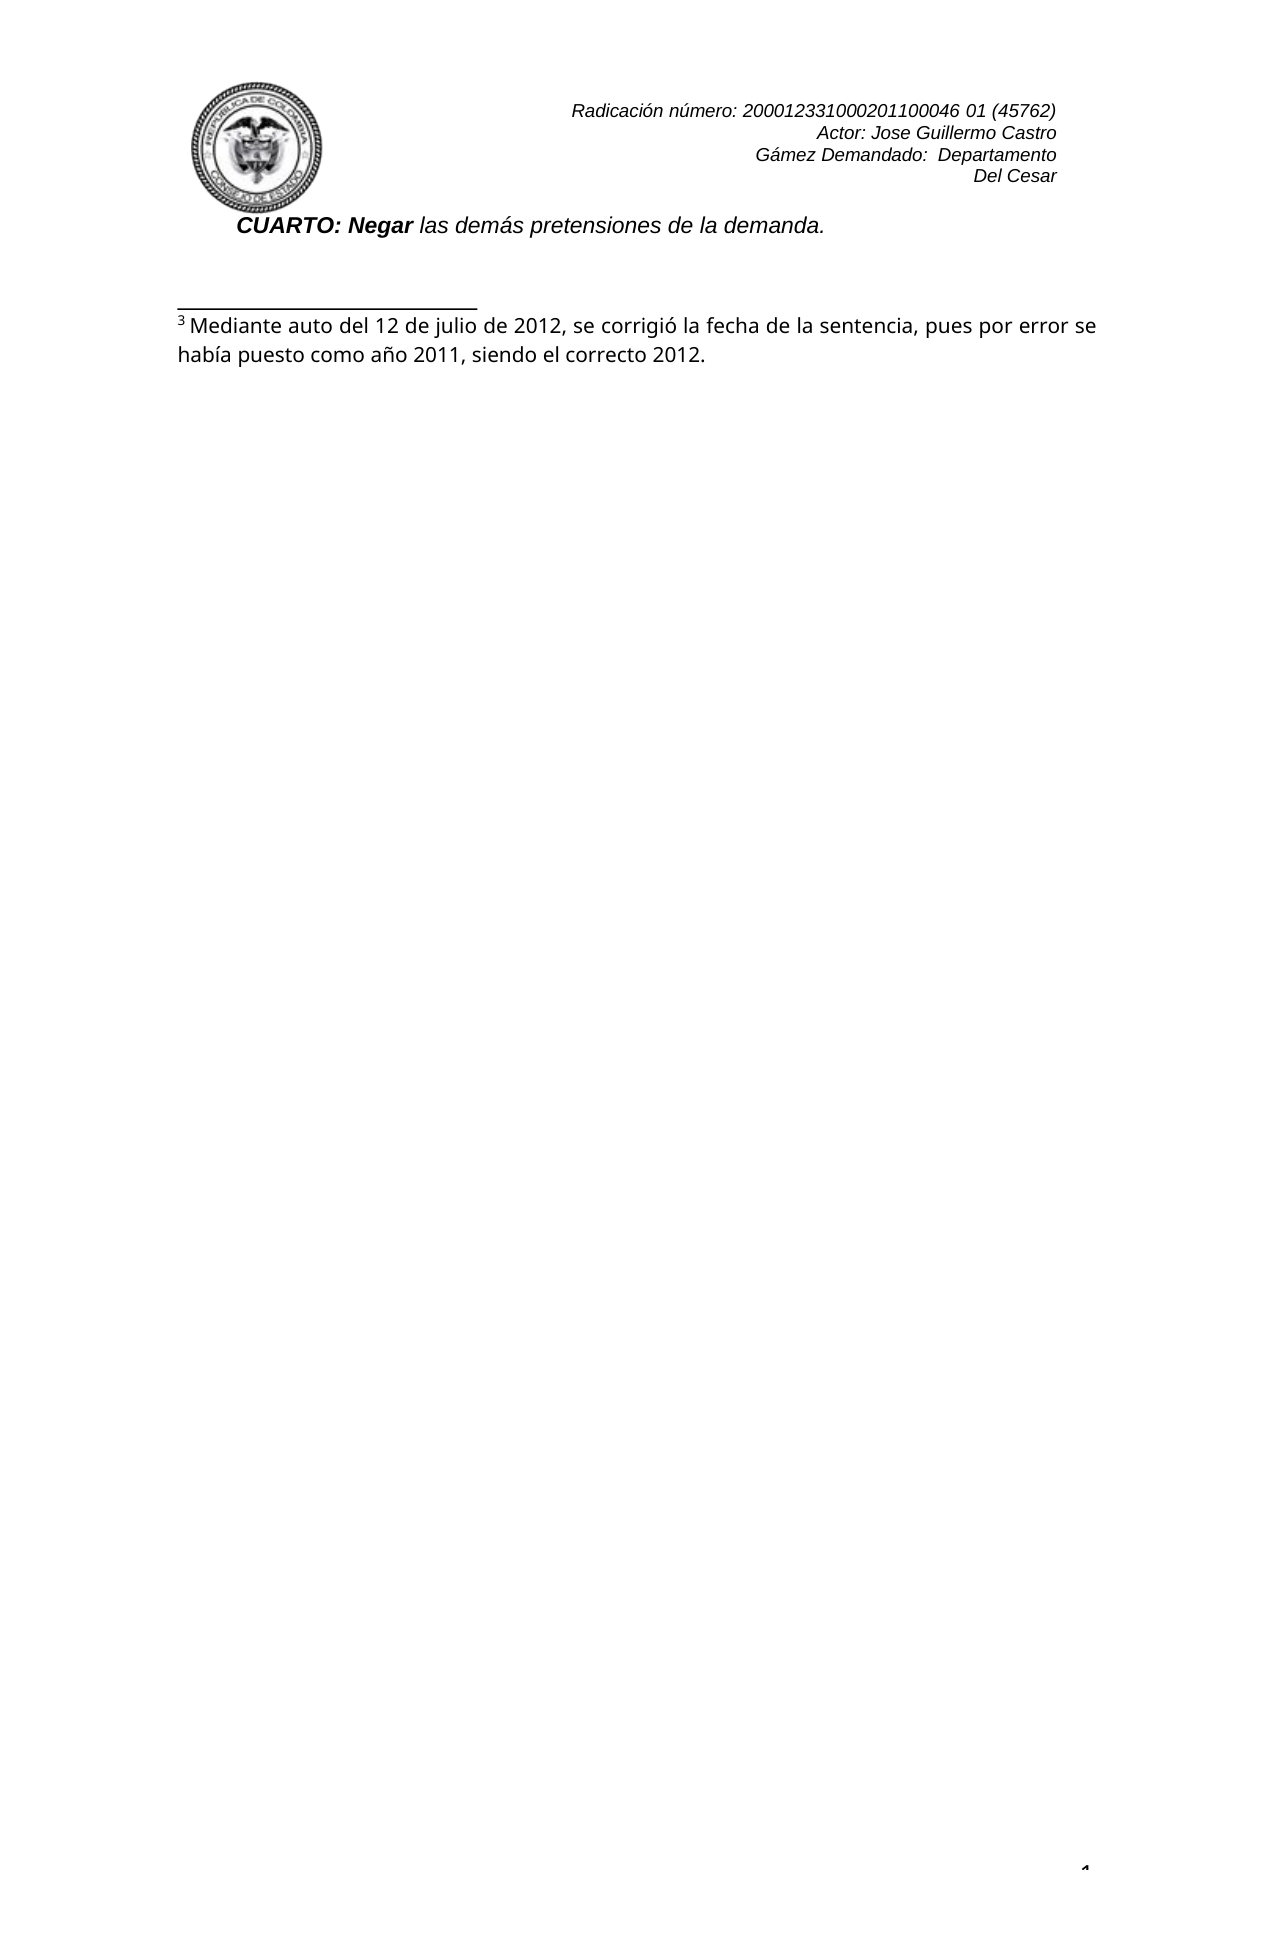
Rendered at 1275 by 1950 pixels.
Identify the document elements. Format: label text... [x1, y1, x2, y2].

text 3 Mediante auto del 12 de julio de 2012, se corrigió la fecha de la sentencia, pues por error se había puesto como año 2011, siendo el correcto 2012. [177, 311, 1098, 368]
picture [191, 81, 323, 215]
text CUARTO: Negar las demás pretensiones de la demanda. [236, 212, 1123, 239]
